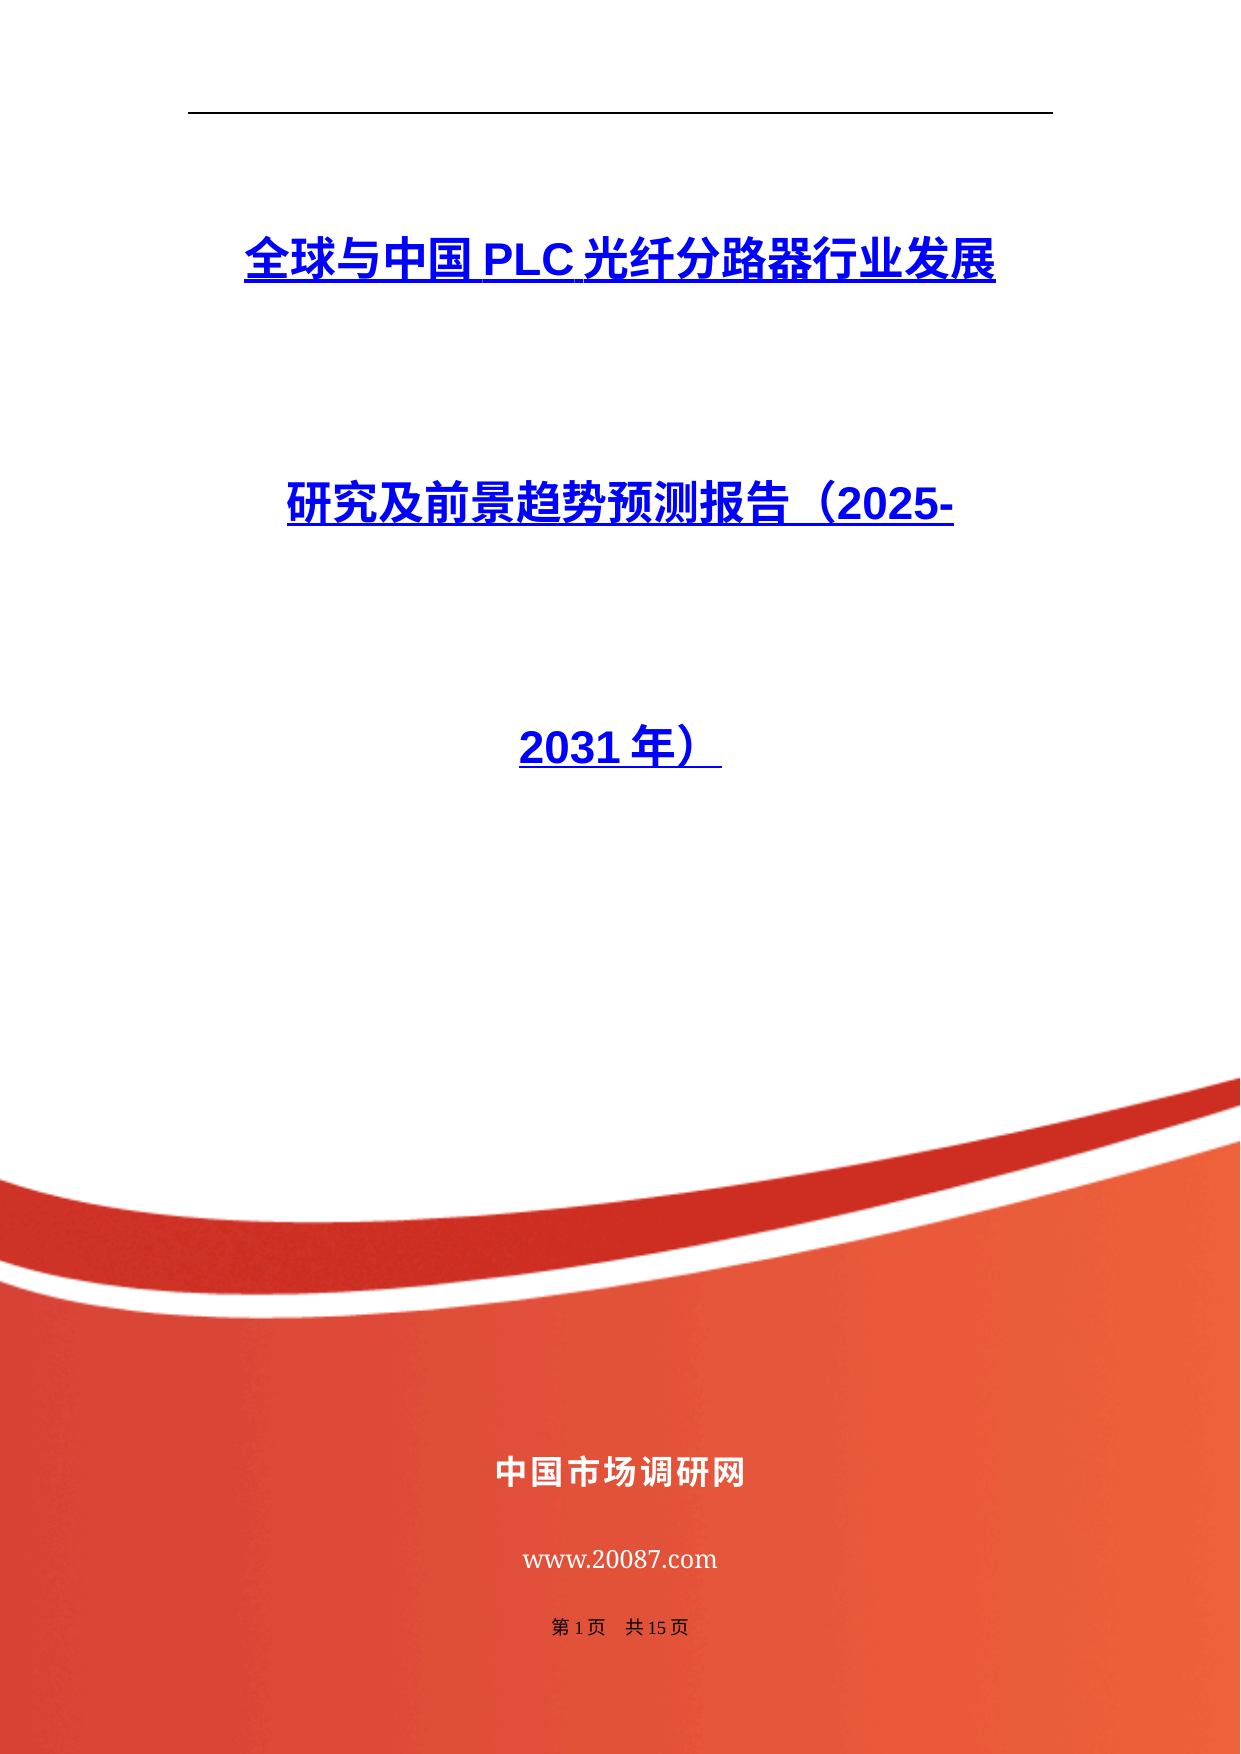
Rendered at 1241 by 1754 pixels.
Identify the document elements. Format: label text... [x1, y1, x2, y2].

picture [0, 1006, 1241, 1754]
table_header 全球与中国PLC光纤分路器行业发展研究及前景趋势预测报告（2025-2031年） [188, 207, 1053, 871]
text www.20087.com [187, 1526, 1053, 1591]
subtitle 中国市场调研网 [187, 1437, 1053, 1502]
